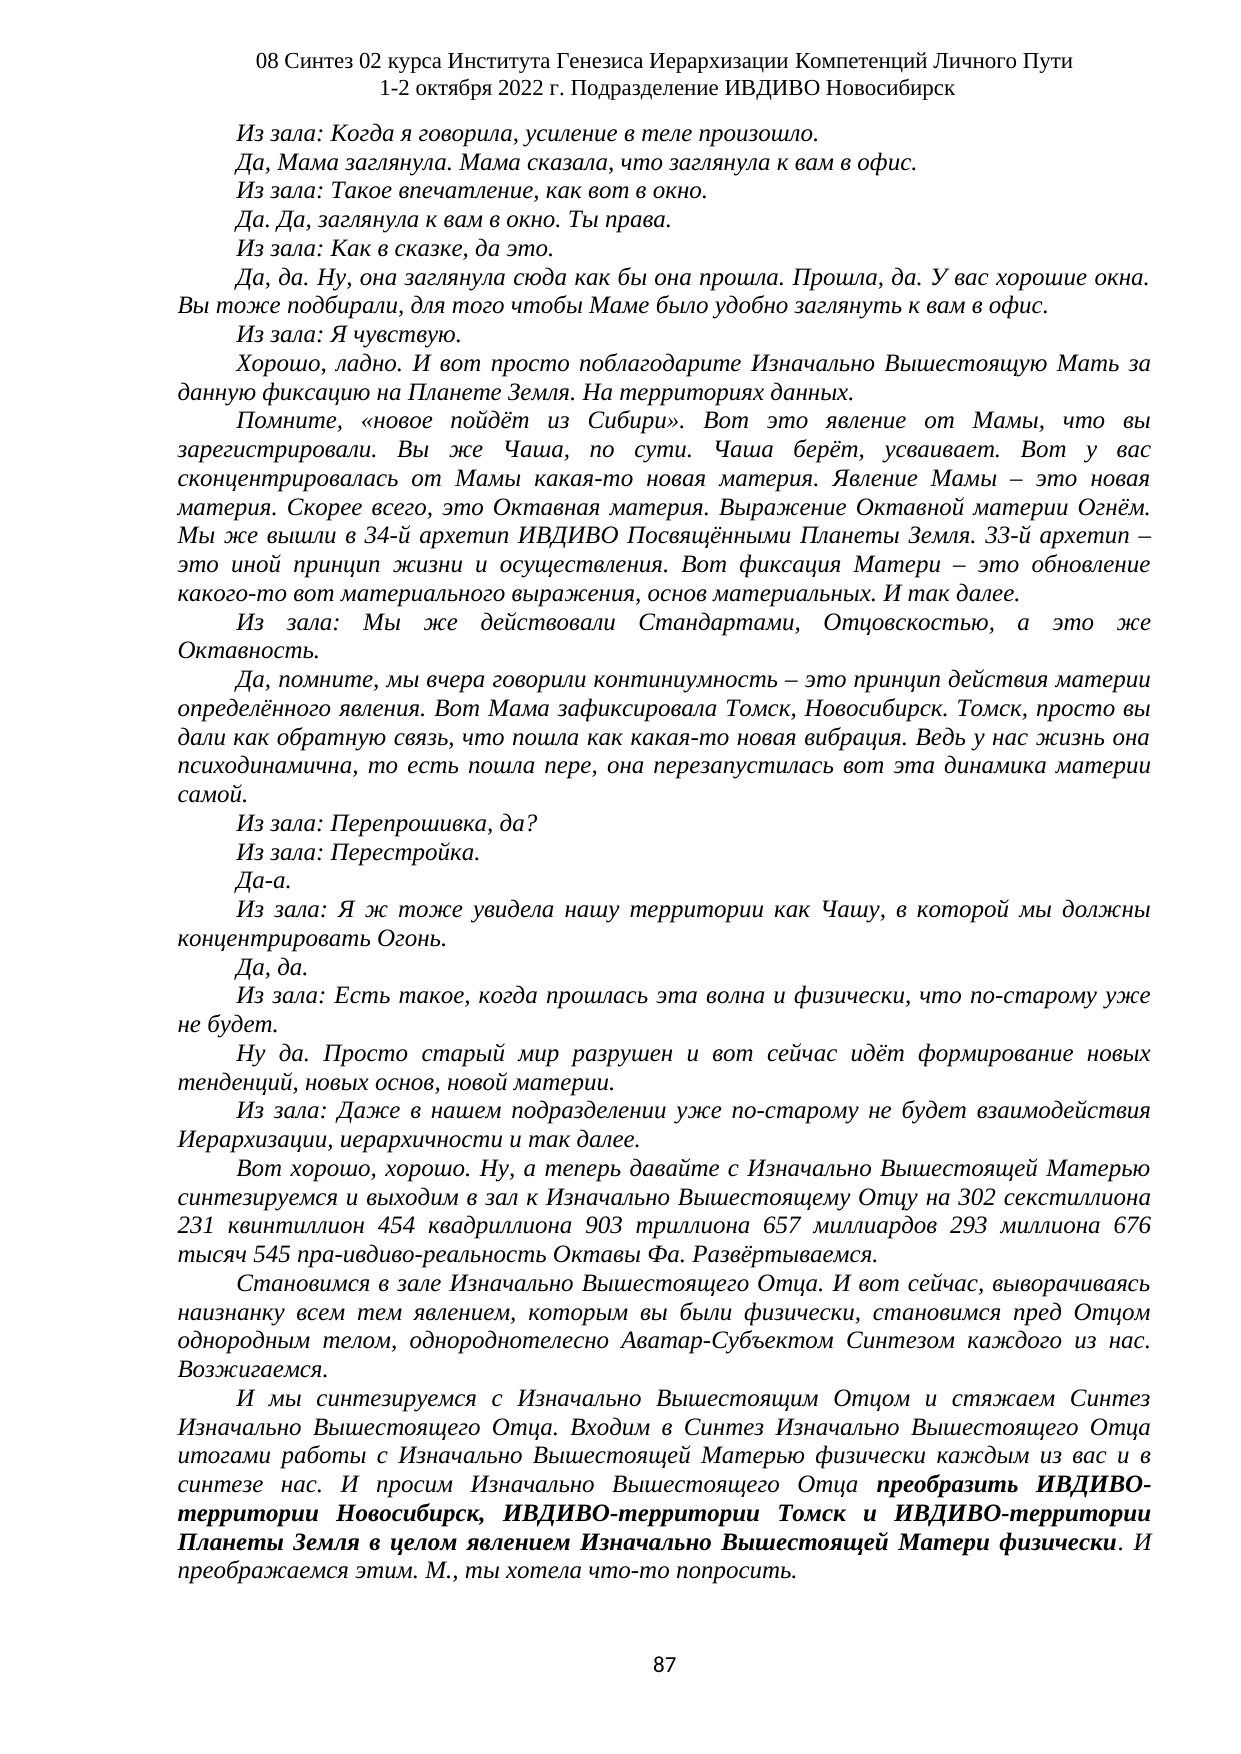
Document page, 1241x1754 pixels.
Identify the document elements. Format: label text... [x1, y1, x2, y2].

text Из зала: Я ж тоже увидела нашу территории как Чашу, в которой мы должны концентрировать Огонь. [177, 894, 1152, 952]
text Хорошо, ладно. И вот просто поблагодарите Изначально Вышестоящую Мать за данную фиксацию на Планете Земля. На территориях данных. [177, 348, 1152, 406]
text Из зала: Есть такое, когда прошлась эта волна и физически, что по-старому уже не будет. [177, 981, 1152, 1038]
text Да, Мама заглянула. Мама сказала, что заглянула к вам в офис. [177, 147, 1152, 176]
text Из зала: Даже в нашем подразделении уже по-старому не будет взаимодействия Иерархизации, иерархичности и так далее. [177, 1096, 1152, 1153]
text Из зала: Как в сказке, да это. [177, 233, 1152, 262]
text Из зала: Перестройка. [177, 837, 1152, 866]
text Из зала: Такое впечатление, как вот в окно. [177, 176, 1152, 204]
text И мы синтезируемся с Изначально Вышестоящим Отцом и стяжаем Синтез Изначально Вышестоящего Отца. Входим в Синтез Изначально Вышестоящего Отца итогами работы с Изначально Вышестоящей Матерью физически каждым из вас и в синтезе нас. И просим Изначально Вышестоящего Отца преобразить ИВДИВО-территории Новосибирск, ИВДИВО-территории Томск и ИВДИВО-территории Планеты Земля в целом явлением Изначально Вышестоящей Матери физически. И преображаемся этим. М., ты хотела что-то попросить. [177, 1383, 1152, 1584]
text Становимся в зале Изначально Вышестоящего Отца. И вот сейчас, выворачиваясь наизнанку всем тем явлением, которым вы были физически, становимся пред Отцом однородным телом, однороднотелесно Аватар-Субъектом Синтезом каждого из нас. Возжигаемся. [177, 1268, 1152, 1383]
text Да-а. [177, 866, 1152, 894]
text Из зала: Перепрошивка, да? [177, 808, 1152, 837]
text Из зала: Когда я говорила, усиление в теле произошло. [177, 118, 1152, 147]
text Да, да. [177, 952, 1152, 981]
text Ну да. Просто старый мир разрушен и вот сейчас идёт формирование новых тенденций, новых основ, новой материи. [177, 1038, 1152, 1096]
text Помните, «новое пойдёт из Сибири». Вот это явление от Мамы, что вы зарегистрировали. Вы же Чаша, по сути. Чаша берёт, усваивает. Вот у вас сконцентрировалась от Мамы какая-то новая материя. Явление Мамы – это новая материя. Скорее всего, это Октавная материя. Выражение Октавной материи Огнём. Мы же вышли в 34-й архетип ИВДИВО Посвящёнными Планеты Земля. 33-й архетип – это иной принцип жизни и осуществления. Вот фиксация Матери – это обновление какого-то вот материального выражения, основ материальных. И так далее. [177, 406, 1152, 607]
text Да. Да, заглянула к вам в окно. Ты права. [177, 204, 1152, 233]
text Из зала: Я чувствую. [177, 319, 1152, 348]
text Да, да. Ну, она заглянула сюда как бы она прошла. Прошла, да. У вас хорошие окна. Вы тоже подбирали, для того чтобы Маме было удобно заглянуть к вам в офис. [177, 262, 1152, 319]
text Из зала: Мы же действовали Стандартами, Отцовскостью, а это же Октавность. [177, 607, 1152, 664]
text Вот хорошо, хорошо. Ну, а теперь давайте с Изначально Вышестоящей Матерью синтезируемся и выходим в зал к Изначально Вышестоящему Отцу на 302 секстиллиона 231 квинтиллион 454 квадриллиона 903 триллиона 657 миллиардов 293 миллиона 676 тысяч 545 пра-ивдиво-реальность Октавы Фа. Развёртываемся. [177, 1153, 1152, 1268]
text Да, помните, мы вчера говорили континиумность – это принцип действия материи определённого явления. Вот Мама зафиксировала Томск, Новосибирск. Томск, просто вы дали как обратную связь, что пошла как какая-то новая вибрация. Ведь у нас жизнь она психодинамична, то есть пошла пере, она перезапустилась вот эта динамика материи самой. [177, 664, 1152, 808]
